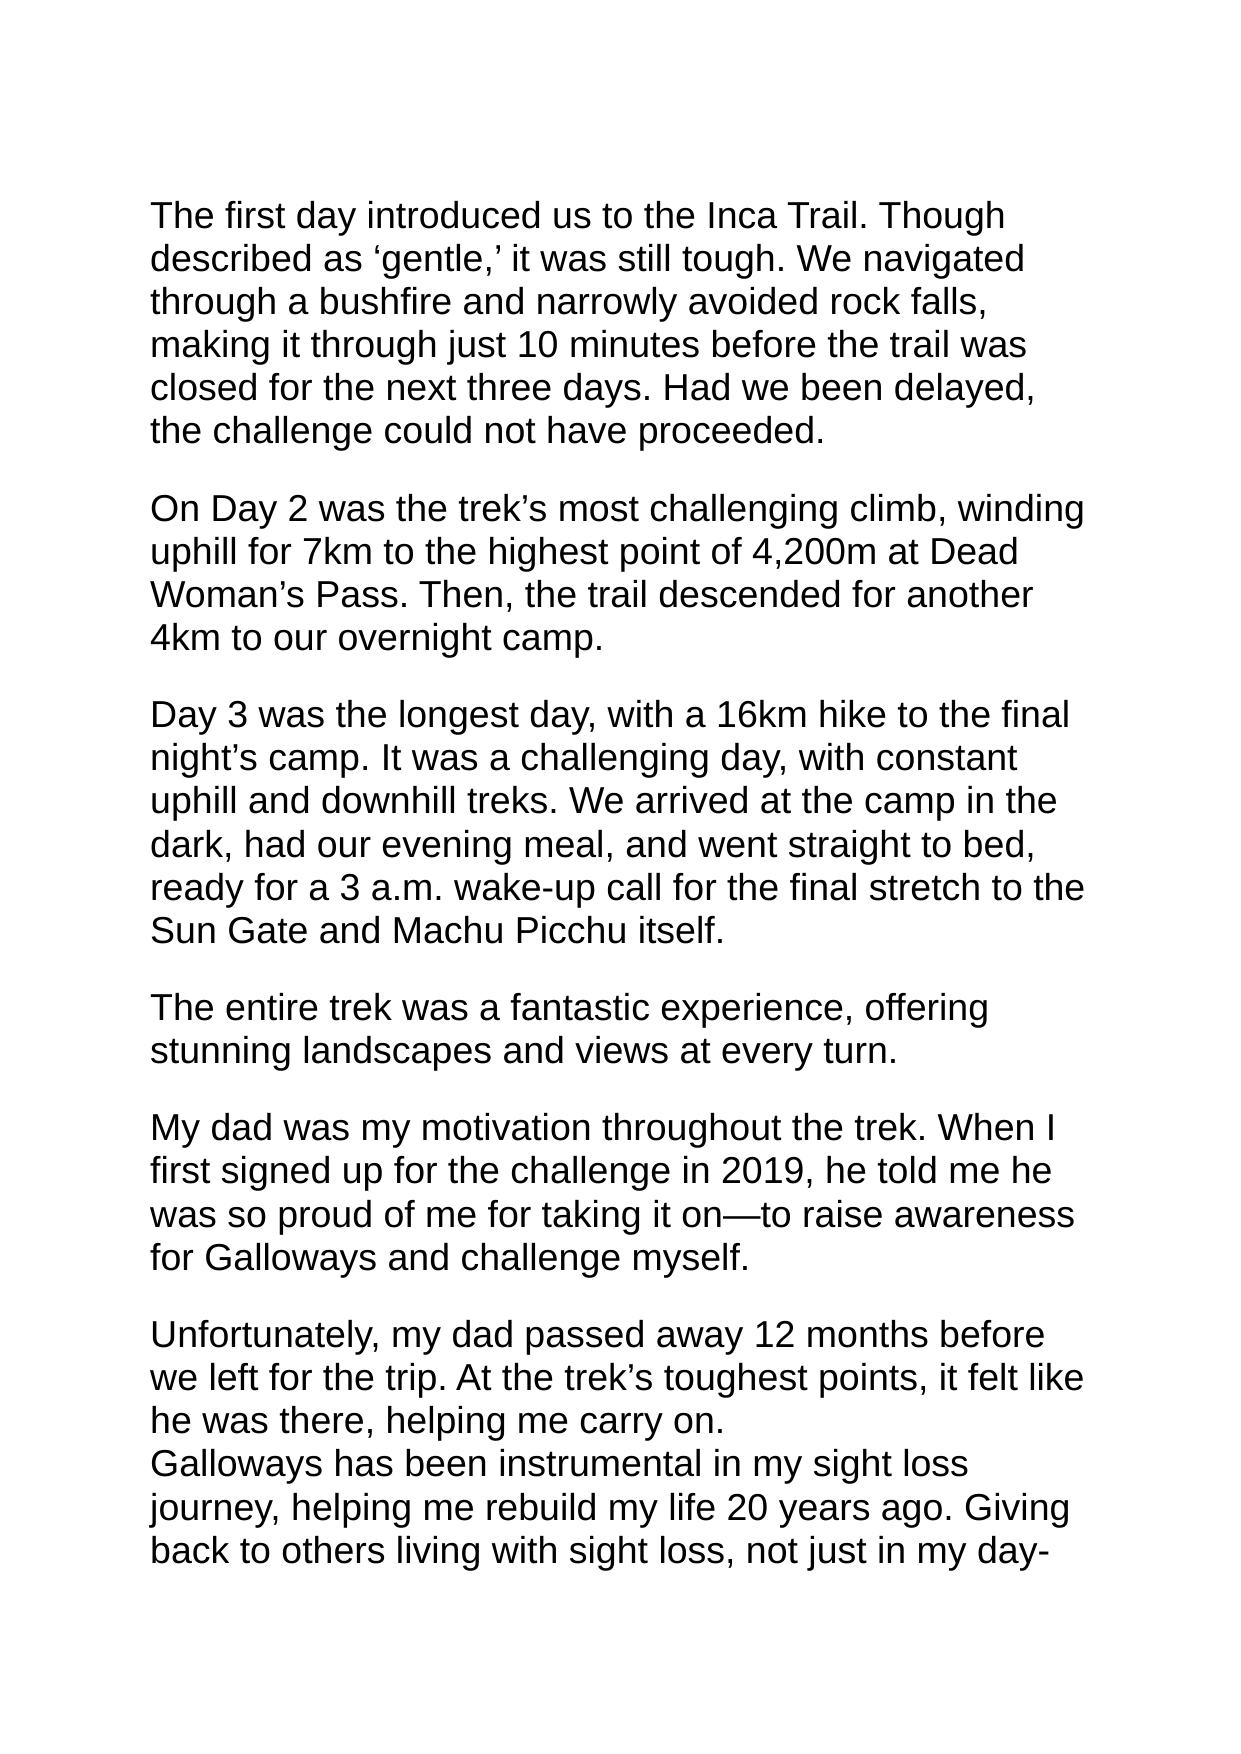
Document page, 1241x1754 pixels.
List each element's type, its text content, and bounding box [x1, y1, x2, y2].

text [150, 1442, 1090, 1571]
text The entire trek was a fantastic experience, offering stunning landscapes and views at every turn. [150, 985, 1090, 1072]
text Day 3 was the longest day, with a 16km hike to the final night’s camp. It was a challenging day, with constant uphill and downhill treks. We arrived at the camp in the dark, had our evening meal, and went straight to bed, ready for a 3 a.m. wake-up call for the final stretch to the Sun Gate and Machu Picchu itself. [150, 692, 1090, 951]
text On Day 2 was the trek’s most challenging climb, winding uphill for 7km to the highest point of 4,200m at Dead Woman’s Pass. Then, the trail descended for another 4km to our overnight camp. [150, 486, 1090, 658]
text My dad was my motivation throughout the trek. When I first signed up for the challenge in 2019, he told me he was so proud of me for taking it on—to raise awareness for Galloways and challenge myself. [150, 1106, 1090, 1278]
text The first day introduced us to the Inca Trail. Though described as ‘gentle,’ it was still tough. We navigated through a bushfire and narrowly avoided rock falls, making it through just 10 minutes before the trail was closed for the next three days. Had we been delayed, the challenge could not have proceeded. [150, 193, 1090, 452]
text Unfortunately, my dad passed away 12 months before we left for the trip. At the trek’s toughest points, it felt like he was there, helping me carry on. [150, 1312, 1090, 1442]
